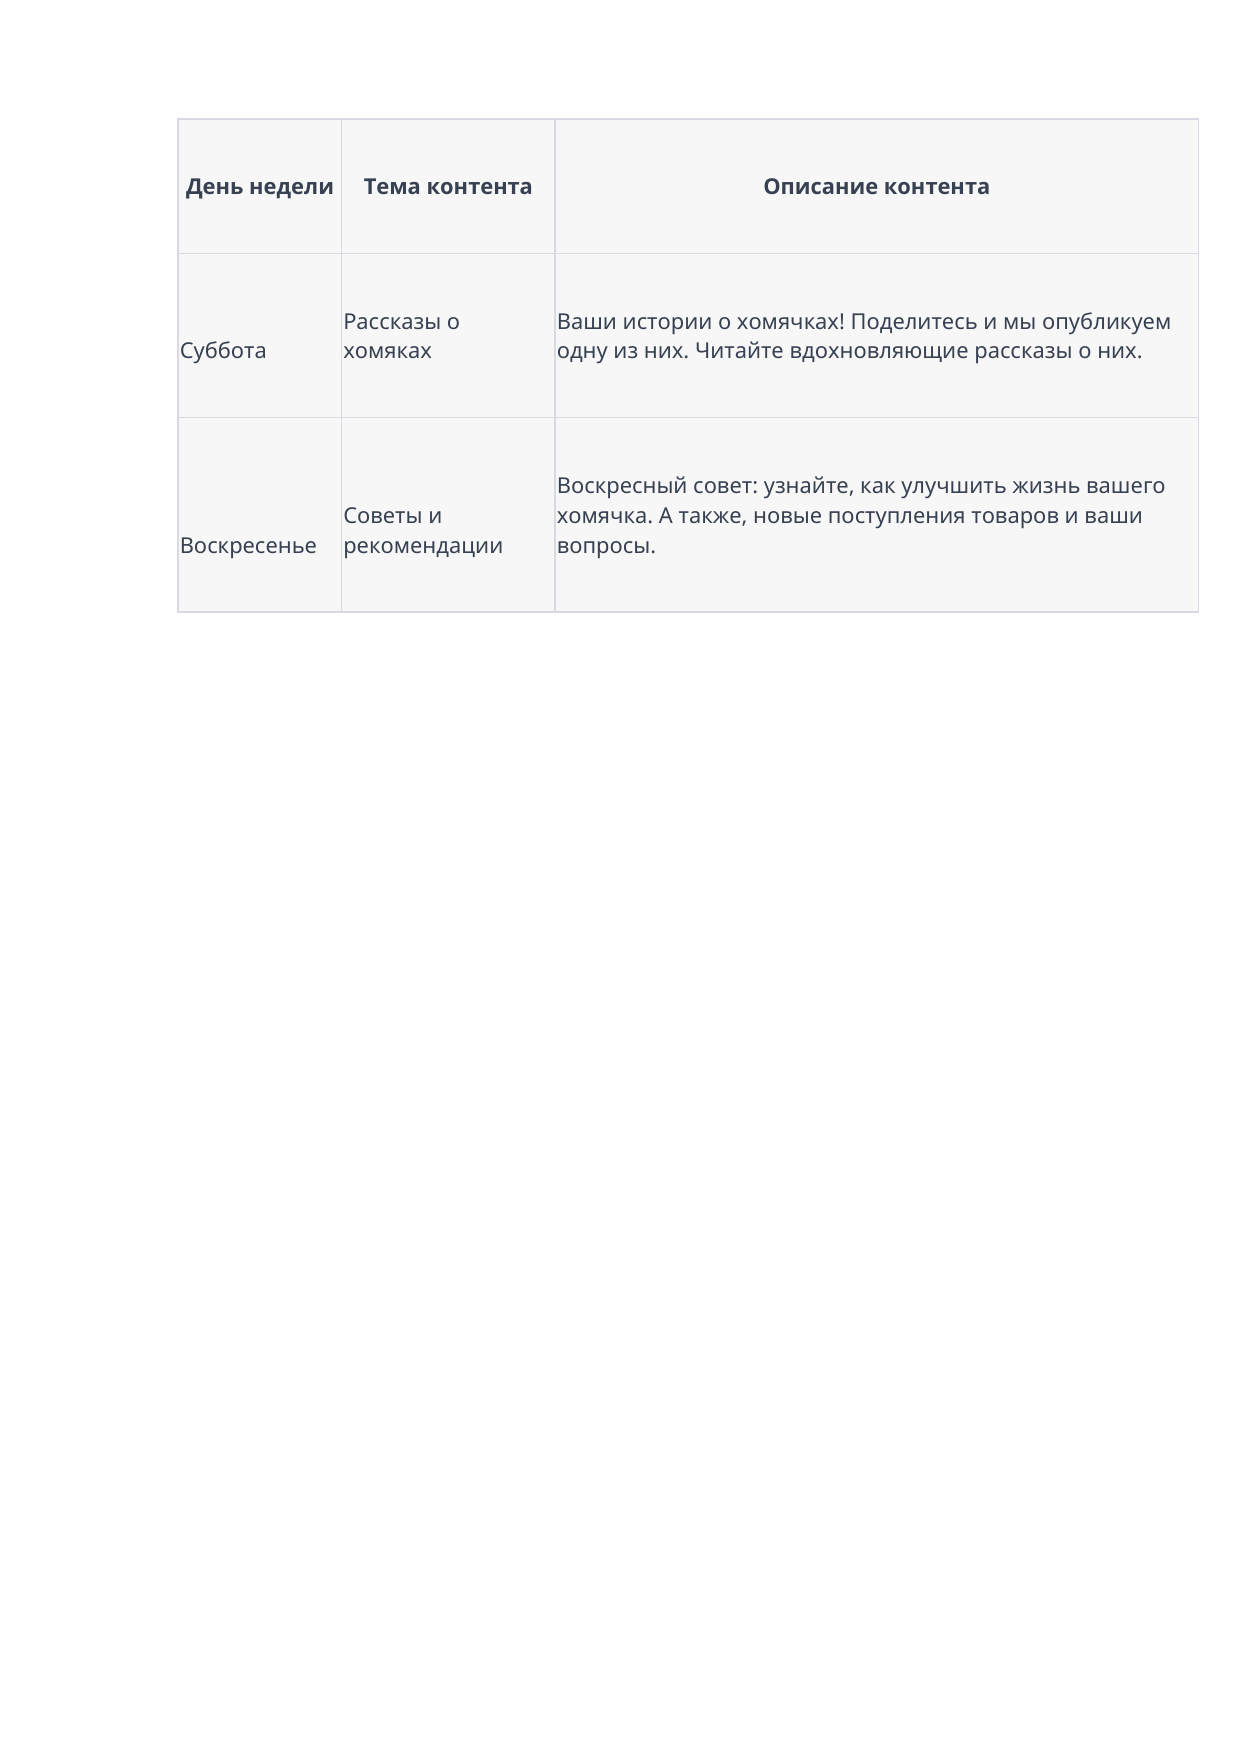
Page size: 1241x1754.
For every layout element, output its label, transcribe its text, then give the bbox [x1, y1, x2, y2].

table_header Тема контента [342, 120, 554, 253]
table_cell Суббота [179, 254, 341, 417]
table_cell Рассказы о хомяках [342, 254, 554, 417]
table_header День недели [179, 120, 341, 253]
table_cell Воскресенье [179, 418, 341, 611]
table_cell Советы и рекомендации [342, 418, 554, 611]
table_header Описание контента [556, 120, 1198, 253]
table_cell Воскресный совет: узнайте, как улучшить жизнь вашего хомячка. А также, новые поступления товаров и ваши вопросы. [556, 418, 1198, 611]
table_cell Ваши истории о хомячках! Поделитесь и мы опубликуем одну из них. Читайте вдохновляющие рассказы о них. [556, 254, 1198, 417]
